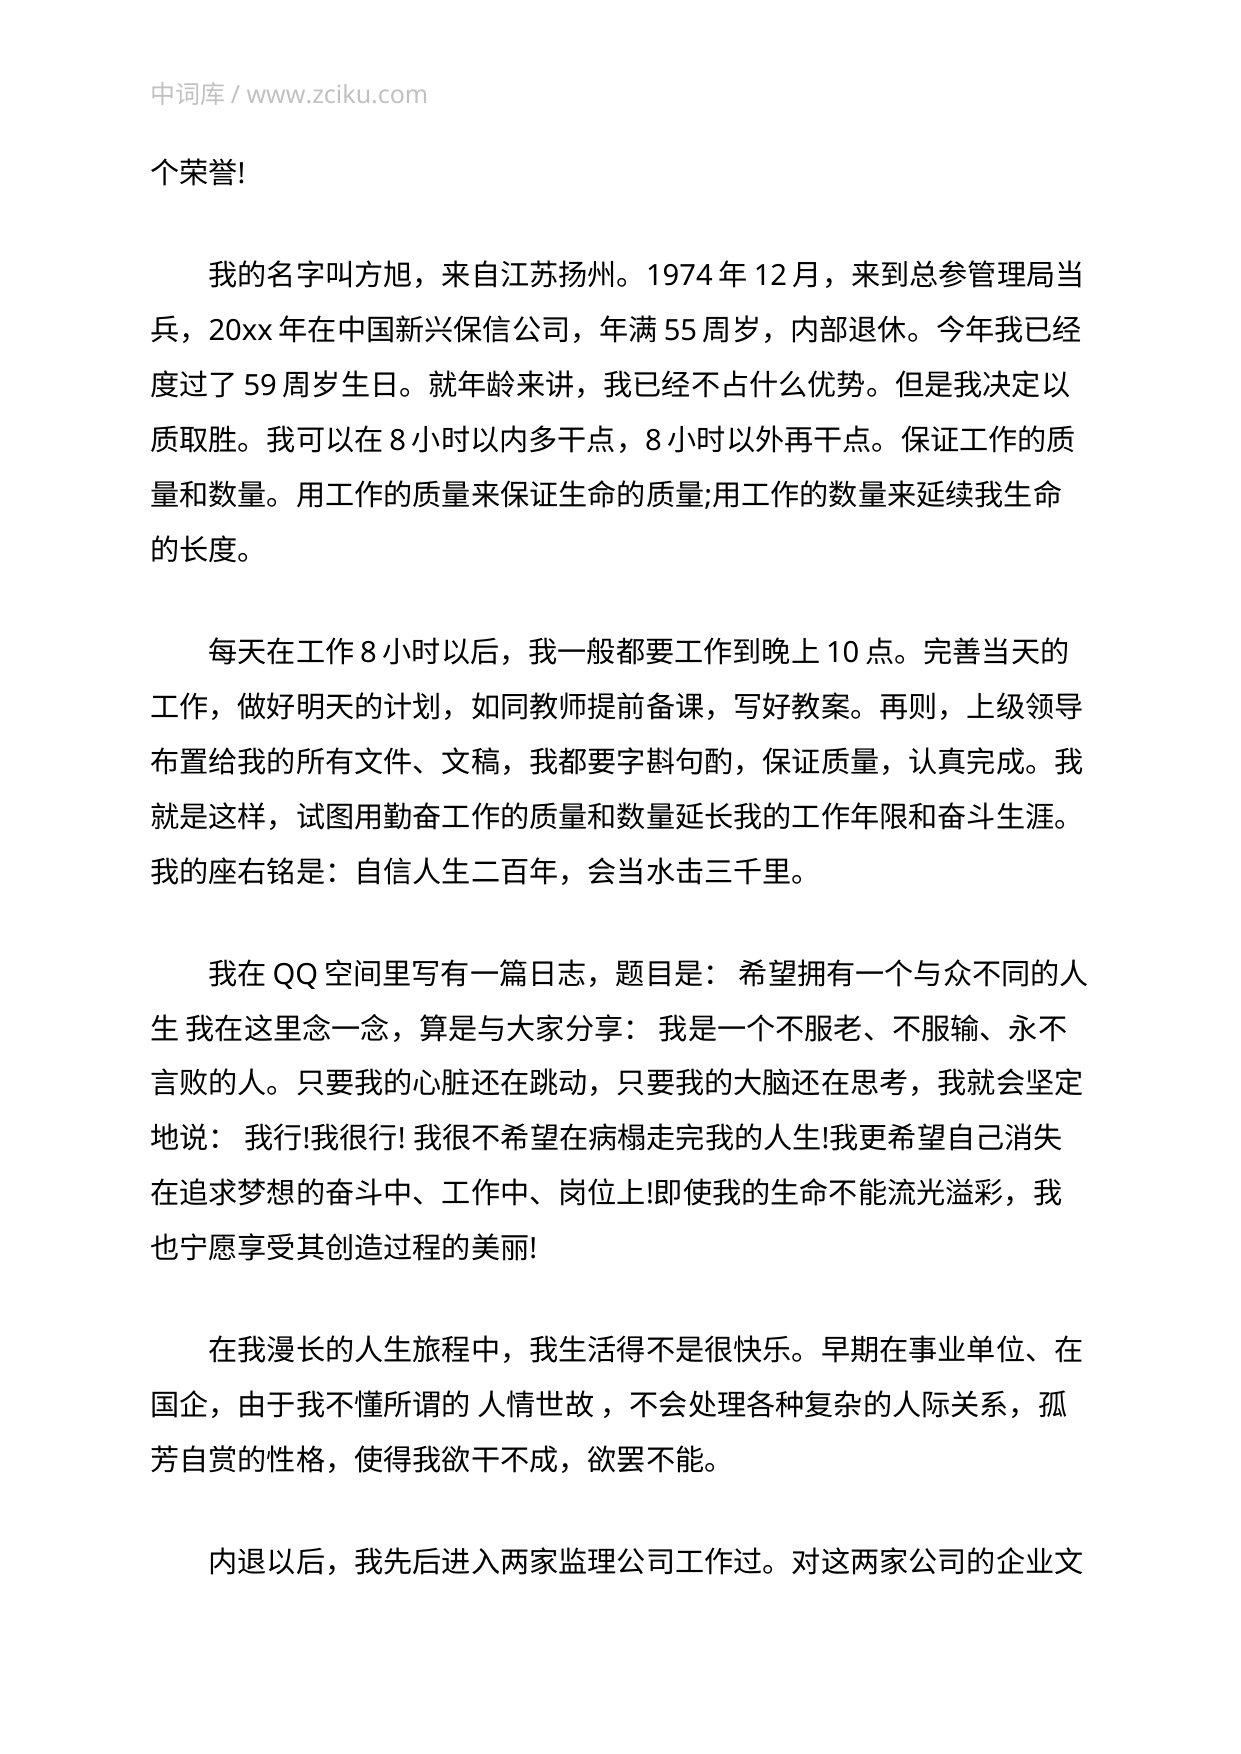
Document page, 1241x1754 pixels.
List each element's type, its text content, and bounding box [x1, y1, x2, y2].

text 每天在工作8小时以后，我一般都要工作到晚上10点。完善当天的工作，做好明天的计划，如同教师提前备课，写好教案。再则，上级领导布置给我的所有文件、文稿，我都要字斟句酌，保证质量，认真完成。我就是这样，试图用勤奋工作的质量和数量延长我的工作年限和奋斗生涯。我的座右铭是：自信人生二百年，会当水击三千里。 [150, 629, 1090, 891]
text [150, 150, 1090, 192]
text 我的名字叫方旭，来自江苏扬州。1974年12月，来到总参管理局当兵，20xx年在中国新兴保信公司，年满55周岁，内部退休。今年我已经度过了59周岁生日。就年龄来讲，我已经不占什么优势。但是我决定以质取胜。我可以在8小时以内多干点，8小时以外再干点。保证工作的质量和数量。用工作的质量来保证生命的质量;用工作的数量来延续我生命的长度。 [150, 252, 1090, 569]
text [150, 1538, 1090, 1581]
text 在我漫长的人生旅程中，我生活得不是很快乐。早期在事业单位、在国企，由于我不懂所谓的 人情世故 ，不会处理各种复杂的人际关系，孤芳自赏的性格，使得我欲干不成，欲罢不能。 [150, 1327, 1090, 1479]
text 我在QQ空间里写有一篇日志，题目是： 希望拥有一个与众不同的人生 我在这里念一念，算是与大家分享： 我是一个不服老、不服输、永不言败的人。只要我的心脏还在跳动，只要我的大脑还在思考，我就会坚定地说： 我行!我很行! 我很不希望在病榻走完我的人生!我更希望自己消失在追求梦想的奋斗中、工作中、岗位上!即使我的生命不能流光溢彩，我也宁愿享受其创造过程的美丽! [150, 950, 1090, 1267]
